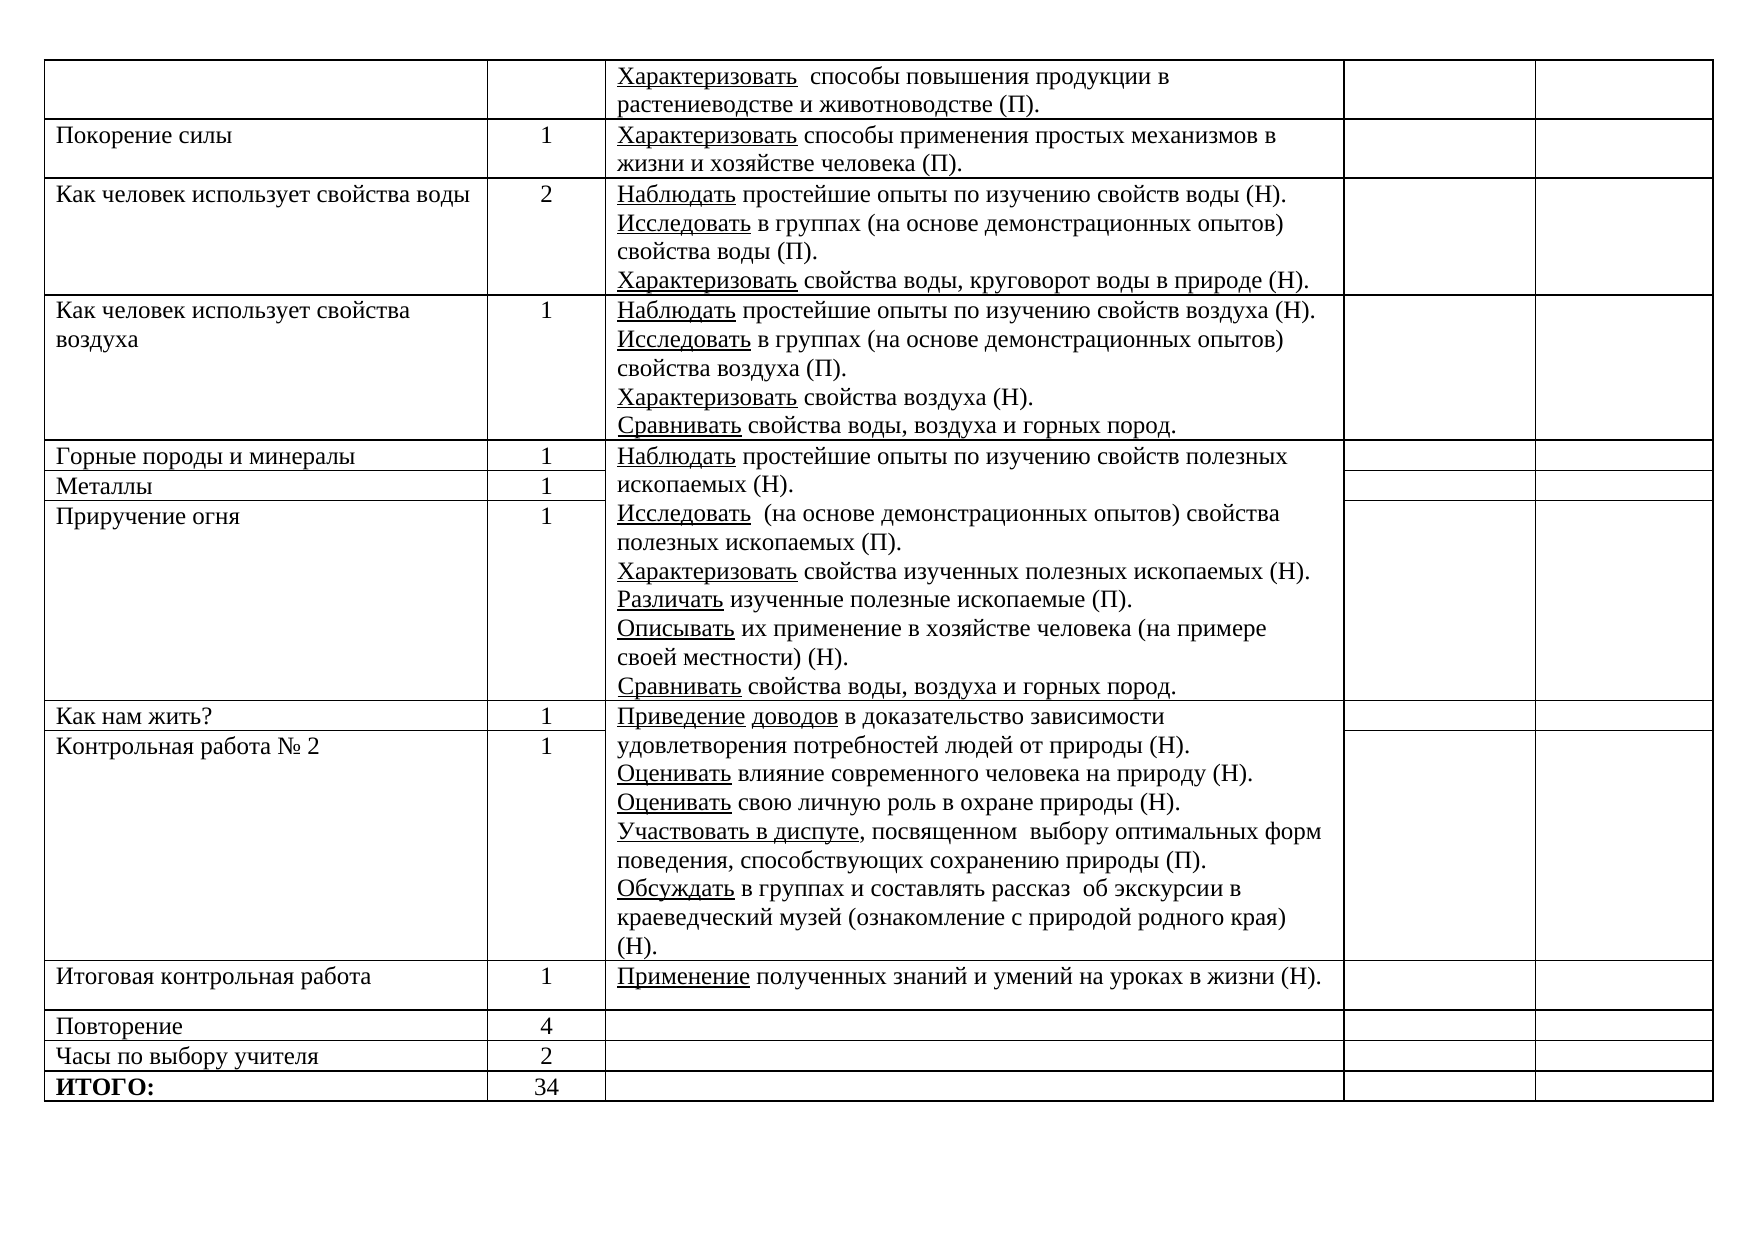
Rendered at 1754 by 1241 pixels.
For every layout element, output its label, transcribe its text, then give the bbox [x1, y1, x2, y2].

table_cell Металлы [45, 471, 487, 500]
table_cell [1536, 179, 1712, 294]
table_cell 1 [488, 120, 605, 177]
table_cell Приручение огня [45, 501, 487, 699]
table_cell [1536, 61, 1712, 118]
table_cell [1536, 120, 1712, 177]
table_cell [1536, 471, 1712, 500]
table_cell [1345, 501, 1535, 699]
table_cell 1 [488, 961, 605, 1009]
table_cell [1345, 61, 1535, 118]
table_cell [1345, 731, 1535, 960]
table_cell 2 [488, 1041, 605, 1070]
table_cell Итоговая контрольная работа [45, 961, 487, 1009]
table_cell Как человек использует свойства воды [45, 179, 487, 294]
table_cell [1536, 1072, 1712, 1100]
table_cell 1 [488, 61, 605, 118]
table_cell [1345, 296, 1535, 439]
table_cell 34 [488, 1072, 605, 1100]
table_cell [1345, 120, 1535, 177]
table_cell 2 [488, 179, 605, 294]
table_cell [1536, 441, 1712, 469]
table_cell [45, 61, 487, 118]
table_cell Характеризовать способы применения простых механизмов в жизни и хозяйстве человека (П). [606, 120, 1343, 177]
table_cell Наблюдать простейшие опыты по изучению свойств воды (Н). Исследовать в группах (на основе демонстрационных опытов) свойства воды (П). Характеризовать свойства воды, круговорот воды в природе (Н). [606, 179, 1343, 294]
table_cell 1 [488, 471, 605, 500]
table_cell Горные породы и минералы [45, 441, 487, 469]
table_cell Применение полученных знаний и умений на уроках в жизни (Н). [606, 961, 1343, 1009]
table_cell [1345, 961, 1535, 1009]
table_cell Наблюдать простейшие опыты по изучению свойств воздуха (Н). Исследовать в группах (на основе демонстрационных опытов) свойства воздуха (П). Характеризовать свойства воздуха (Н). Сравнивать свойства воды, воздуха и горных пород. [606, 296, 1343, 439]
table_cell 1 [488, 296, 605, 439]
table_cell [1536, 501, 1712, 699]
table_cell Наблюдать простейшие опыты по изучению свойств полезных ископаемых (Н). Исследовать (на основе демонстрационных опытов) свойства полезных ископаемых (П). Характеризовать свойства изученных полезных ископаемых (Н). Различать изученные полезные ископаемые (П). Описывать их применение в хозяйстве человека (на примере своей местности) (Н). Сравнивать свойства воды, воздуха и горных пород. [606, 441, 1343, 699]
table_cell Покорение силы [45, 120, 487, 177]
table_cell [1345, 441, 1535, 469]
table_cell [1536, 296, 1712, 439]
table_cell [1536, 1041, 1712, 1070]
table_cell [1345, 179, 1535, 294]
table_cell ИТОГО: [45, 1072, 487, 1100]
table_cell [1536, 1011, 1712, 1040]
table_cell [1536, 961, 1712, 1009]
table_cell Часы по выбору учителя [45, 1041, 487, 1070]
table_cell [1536, 731, 1712, 960]
table_cell [1345, 1072, 1535, 1100]
table_cell [606, 1072, 1343, 1100]
table_cell [1345, 1011, 1535, 1040]
table_cell Контрольная работа № 2 [45, 731, 487, 960]
table_cell [606, 1041, 1343, 1070]
table_cell [1345, 1041, 1535, 1070]
table_cell 1 [488, 501, 605, 699]
table_cell Как человек использует свойства воздуха [45, 296, 487, 439]
table_cell [606, 1011, 1343, 1040]
table_cell [1345, 471, 1535, 500]
table_cell [1536, 701, 1712, 730]
table_cell Приведение доводов в доказательство зависимости удовлетворения потребностей людей от природы (Н). Оценивать влияние современного человека на природу (Н). Оценивать свою личную роль в охране природы (Н). Участвовать в диспуте, посвященном выбору оптимальных форм поведения, способствующих сохранению природы (П). Обсуждать в группах и составлять рассказ об экскурсии в краеведческий музей (ознакомление с природой родного края) (Н). [606, 701, 1343, 960]
table_cell 1 [488, 731, 605, 960]
table_cell Как нам жить? [45, 701, 487, 730]
table_cell 1 [488, 441, 605, 469]
table_cell 4 [488, 1011, 605, 1040]
table_cell Повторение [45, 1011, 487, 1040]
table_cell [1345, 701, 1535, 730]
table_cell 1 [488, 701, 605, 730]
